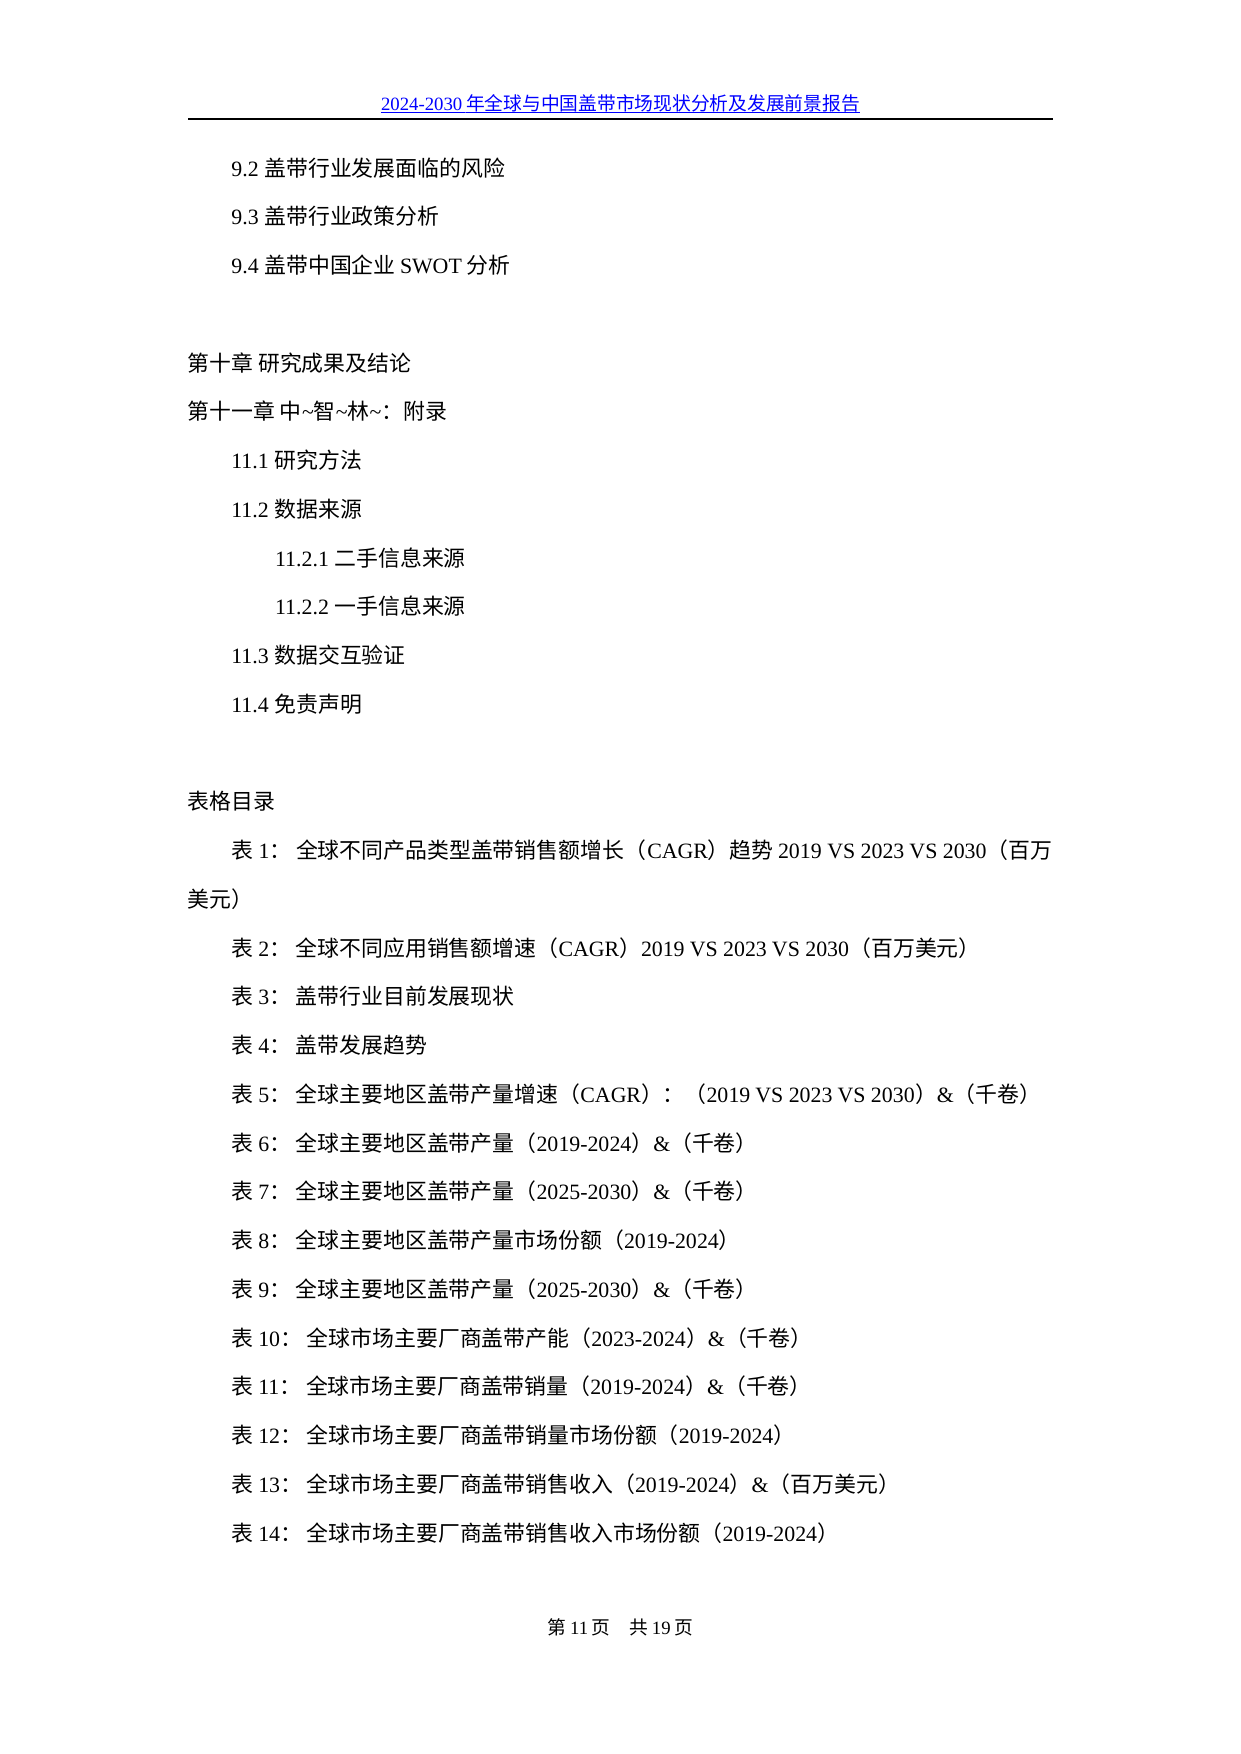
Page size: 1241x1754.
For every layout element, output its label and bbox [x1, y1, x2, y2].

text [187, 150, 1053, 1548]
